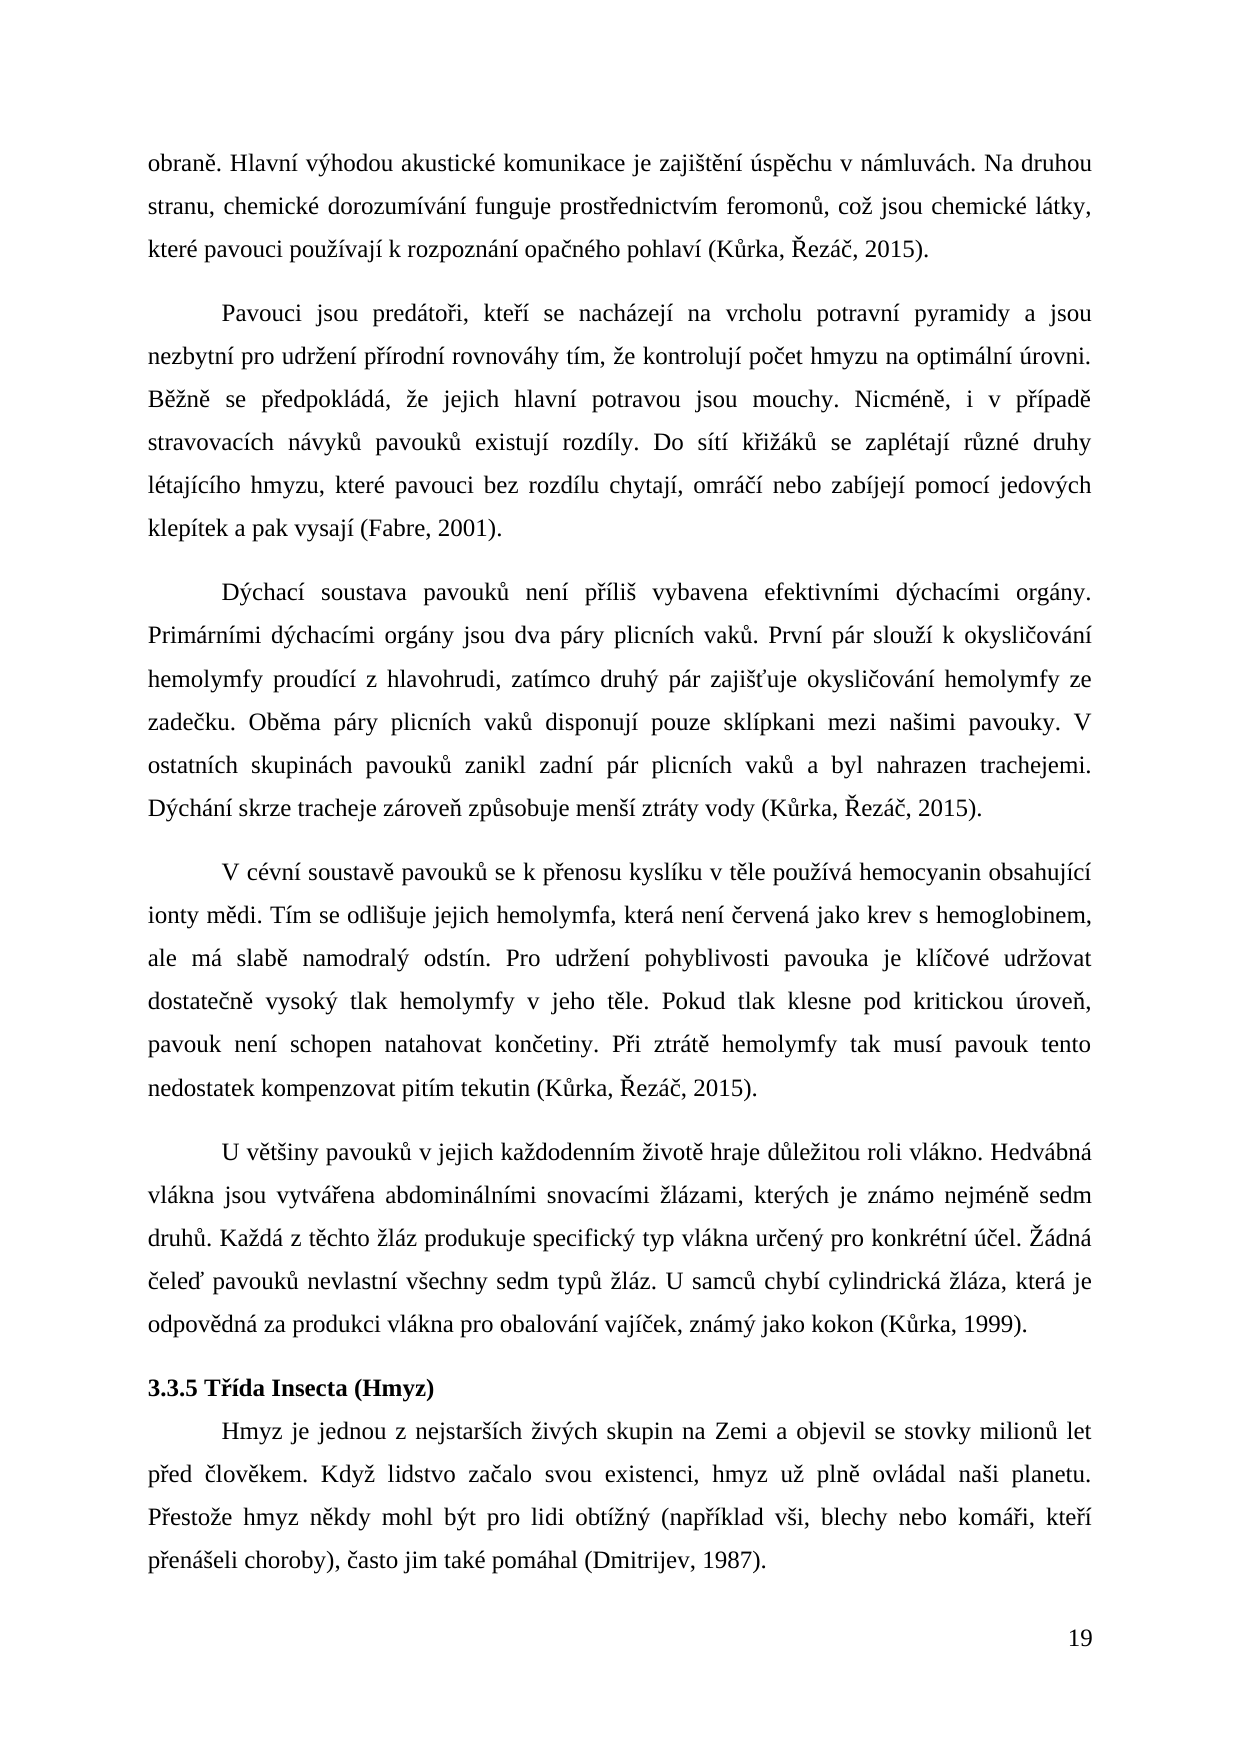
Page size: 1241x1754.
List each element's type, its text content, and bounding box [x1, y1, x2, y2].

text V cévní soustavě pavouků se k přenosu kyslíku v těle používá hemocyanin obsahující ionty mědi. Tím se odlišuje jejich hemolymfa, která není červená jako krev s hemoglobinem, ale má slabě namodralý odstín. Pro udržení pohyblivosti pavouka je klíčové udržovat dostatečně vysoký tlak hemolymfy v jeho těle. Pokud tlak klesne pod kritickou úroveň, pavouk není schopen natahovat končetiny. Při ztrátě hemolymfy tak musí pavouk tento nedostatek kompenzovat pitím tekutin (Kůrka, Řezáč, 2015). [148, 857, 1093, 1101]
text U většiny pavouků v jejich každodenním životě hraje důležitou roli vlákno. Hedvábná vlákna jsou vytvářena abdominálními snovacími žlázami, kterých je známo nejméně sedm druhů. Každá z těchto žláz produkuje specifický typ vlákna určený pro konkrétní účel. Žádná čeleď pavouků nevlastní všechny sedm typů žláz. U samců chybí cylindrická žláza, která je odpovědná za produkci vlákna pro obalování vajíček, známý jako kokon (Kůrka, 1999). [148, 1137, 1093, 1338]
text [148, 148, 1093, 263]
subtitle 3.3.5 Třída Insecta (Hmyz) [148, 1373, 1093, 1402]
text Dýchací soustava pavouků není příliš vybavena efektivními dýchacími orgány. Primárními dýchacími orgány jsou dva páry plicních vaků. První pár slouží k okysličování hemolymfy proudící z hlavohrudi, zatímco druhý pár zajišťuje okysličování hemolymfy ze zadečku. Oběma páry plicních vaků disponují pouze sklípkani mezi našimi pavouky. V ostatních skupinách pavouků zanikl zadní pár plicních vaků a byl nahrazen trachejemi. Dýchání skrze tracheje zároveň způsobuje menší ztráty vody (Kůrka, Řezáč, 2015). [148, 577, 1093, 822]
text Hmyz je jednou z nejstarších živých skupin na Zemi a objevil se stovky milionů let před člověkem. Když lidstvo začalo svou existenci, hmyz už plně ovládal naši planetu. Přestože hmyz někdy mohl být pro lidi obtížný (například vši, blechy nebo komáři, kteří přenášeli choroby), často jim také pomáhal (Dmitrijev, 1987). [148, 1416, 1093, 1574]
text Pavouci jsou predátoři, kteří se nacházejí na vrcholu potravní pyramidy a jsou nezbytní pro udržení přírodní rovnováhy tím, že kontrolují počet hmyzu na optimální úrovni. Běžně se předpokládá, že jejich hlavní potravou jsou mouchy. Nicméně, i v případě stravovacích návyků pavouků existují rozdíly. Do sítí křižáků se zaplétají různé druhy létajícího hmyzu, které pavouci bez rozdílu chytají, omráčí nebo zabíjejí pomocí jedových klepítek a pak vysají (Fabre, 2001). [148, 298, 1093, 542]
